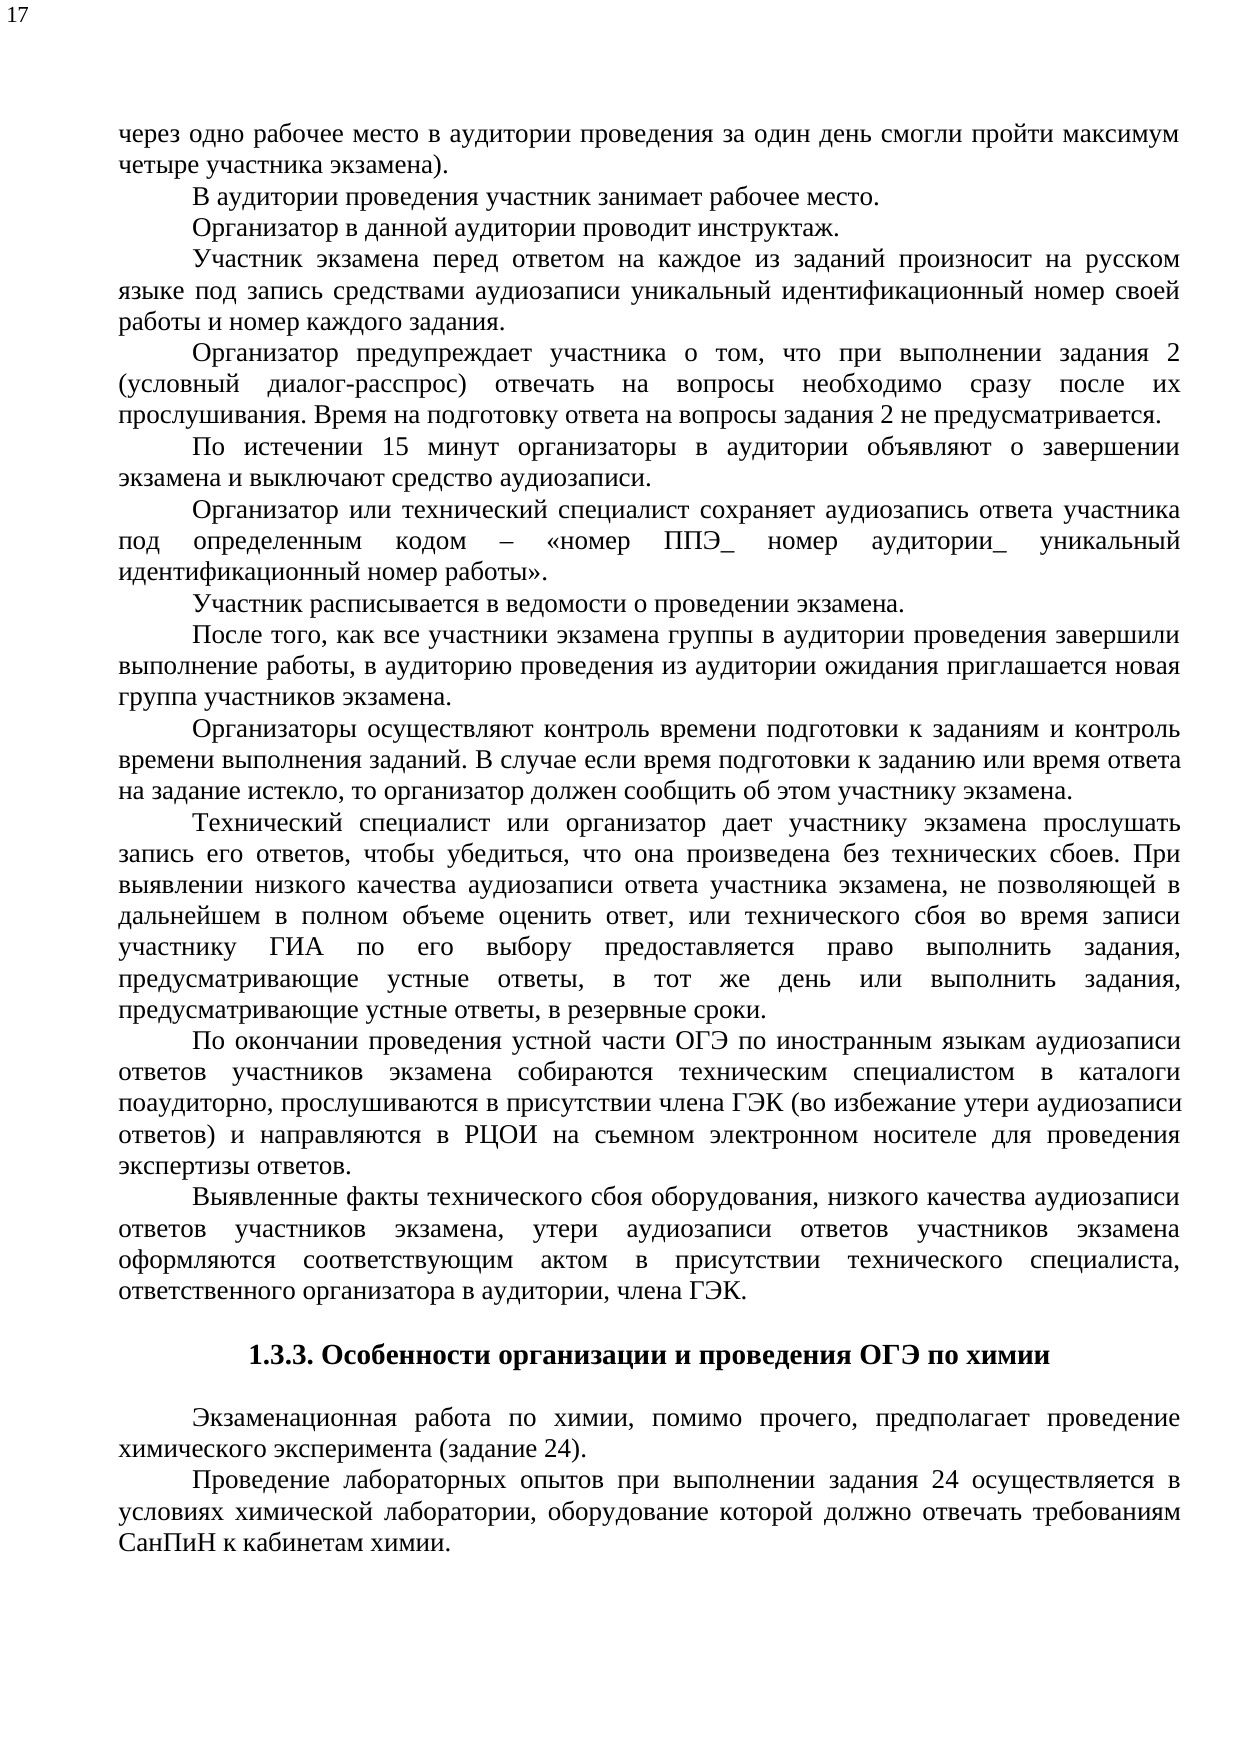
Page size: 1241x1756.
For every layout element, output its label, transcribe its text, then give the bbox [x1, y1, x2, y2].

text Проведение лабораторных опытов при выполнении задания 24 осуществляется в условиях химической лаборатории, оборудование которой должно отвечать требованиям СанПиН к кабинетам химии. [118, 1464, 1182, 1557]
text Участник экзамена перед ответом на каждое из заданий произносит на русском языке под запись средствами аудиозаписи уникальный идентификационный номер своей работы и номер каждого задания. [118, 243, 1181, 336]
text Участник расписывается в ведомости о проведении экзамена. [192, 587, 1223, 618]
subtitle Особенности организации и проведения ОГЭ по химии [248, 1337, 1223, 1370]
text Организаторы осуществляют контроль времени подготовки к заданиям и контроль времени выполнения заданий. В случае если время подготовки к заданию или время ответа на задание истекло, то организатор должен сообщить об этом участнику экзамена. [118, 712, 1182, 805]
text По окончании проведения устной части ОГЭ по иностранным языкам аудиозаписи ответов участников экзамена собираются техническим специалистом в каталоги поаудиторно, прослушиваются в присутствии члена ГЭК (во избежание утери аудиозаписи ответов) и направляются в РЦОИ на съемном электронном носителе для проведения экспертизы ответов. [118, 1024, 1182, 1180]
text После того, как все участники экзамена группы в аудитории проведения завершили выполнение работы, в аудиторию проведения из аудитории ожидания приглашается новая группа участников экзамена. [118, 618, 1181, 712]
text Организатор предупреждает участника о том, что при выполнении задания 2 (условный диалог-расспрос) отвечать на вопросы необходимо сразу после их прослушивания. Время на подготовку ответа на вопросы задания 2 не предусматривается. [118, 336, 1182, 429]
text Организатор или технический специалист сохраняет аудиозапись ответа участника под определенным кодом – «номер ППЭ_ номер аудитории_ уникальный идентификационный номер работы». [118, 493, 1182, 586]
text Технический специалист или организатор дает участнику экзамена прослушать запись его ответов, чтобы убедиться, что она произведена без технических сбоев. При выявлении низкого качества аудиозаписи ответа участника экзамена, не позволяющей в дальнейшем в полном объеме оценить ответ, или технического сбоя во время записи участнику ГИА по его выбору предоставляется право выполнить задания, предусматривающие устные ответы, в тот же день или выполнить задания, предусматривающие устные ответы, в резервные сроки. [118, 806, 1182, 1024]
text В аудитории проведения участник занимает рабочее место. Организатор в данной аудитории проводит инструктаж. [192, 180, 880, 242]
text Выявленные факты технического сбоя оборудования, низкого качества аудиозаписи ответов участников экзамена, утери аудиозаписи ответов участников экзамена оформляются соответствующим актом в присутствии технического специалиста, ответственного организатора в аудитории, члена ГЭК. [118, 1181, 1181, 1305]
text По истечении 15 минут организаторы в аудитории объявляют о завершении экзамена и выключают средство аудиозаписи. [118, 430, 1181, 492]
text Экзаменационная работа по химии, помимо прочего, предполагает проведение химического эксперимента (задание 24). [118, 1401, 1181, 1463]
text через одно рабочее место в аудитории проведения за один день смогли пройти максимум четыре участника экзамена). [118, 117, 1181, 179]
